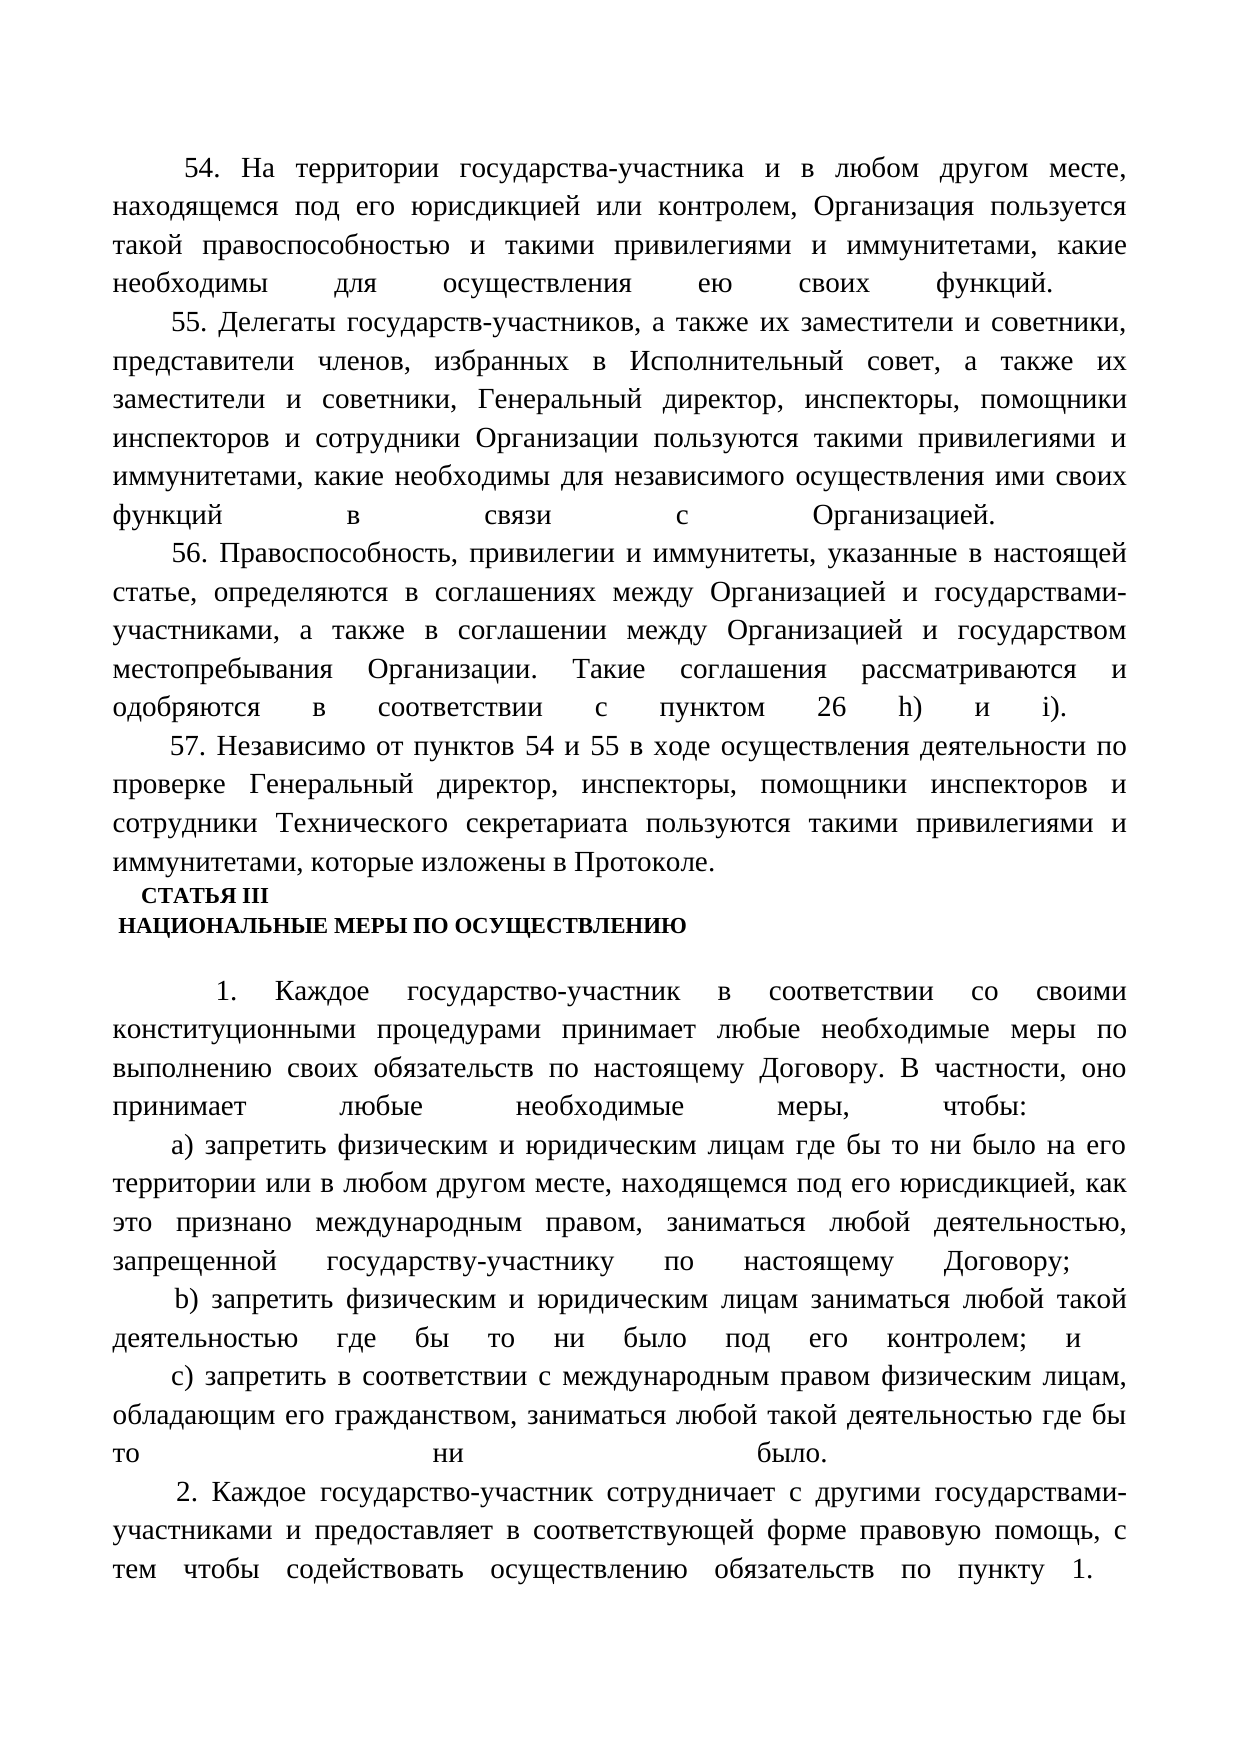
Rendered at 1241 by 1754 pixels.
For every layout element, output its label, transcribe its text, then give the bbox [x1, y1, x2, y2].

text СТАТЬЯ III НАЦИОНАЛЬНЫЕ МЕРЫ ПО ОСУЩЕСТВЛЕНИЮ [112, 882, 1128, 969]
text 54. На территории государства-участника и в любом другом месте, находящемся под его юрисдикцией или контролем, Организация пользуется такой правоспособностью и такими привилегиями и иммунитетами, какие необходимы для осуществления ею своих функций. 55. Делегаты государств-участников, а также их заместители и советники, представители членов, избранных в Исполнительный совет, а также их заместители и советники, Генеральный директор, инспекторы, помощники инспекторов и сотрудники Организации пользуются такими привилегиями и иммунитетами, какие необходимы для независимого осуществления ими своих функций в связи с Организацией. 56. Правоспособность, привилегии и иммунитеты, указанные в настоящей статье, определяются в соглашениях между Организацией и государствами-участниками, а также в соглашении между Организацией и государством местопребывания Организации. Такие соглашения рассматриваются и одобряются в соответствии с пунктом 26 h) и i). 57. Независимо от пунктов 54 и 55 в ходе осуществления деятельности по проверке Генеральный директор, инспекторы, помощники инспекторов и сотрудники Технического секретариата пользуются такими привилегиями и иммунитетами, которые изложены в Протоколе. [112, 150, 1128, 877]
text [112, 973, 1128, 1584]
